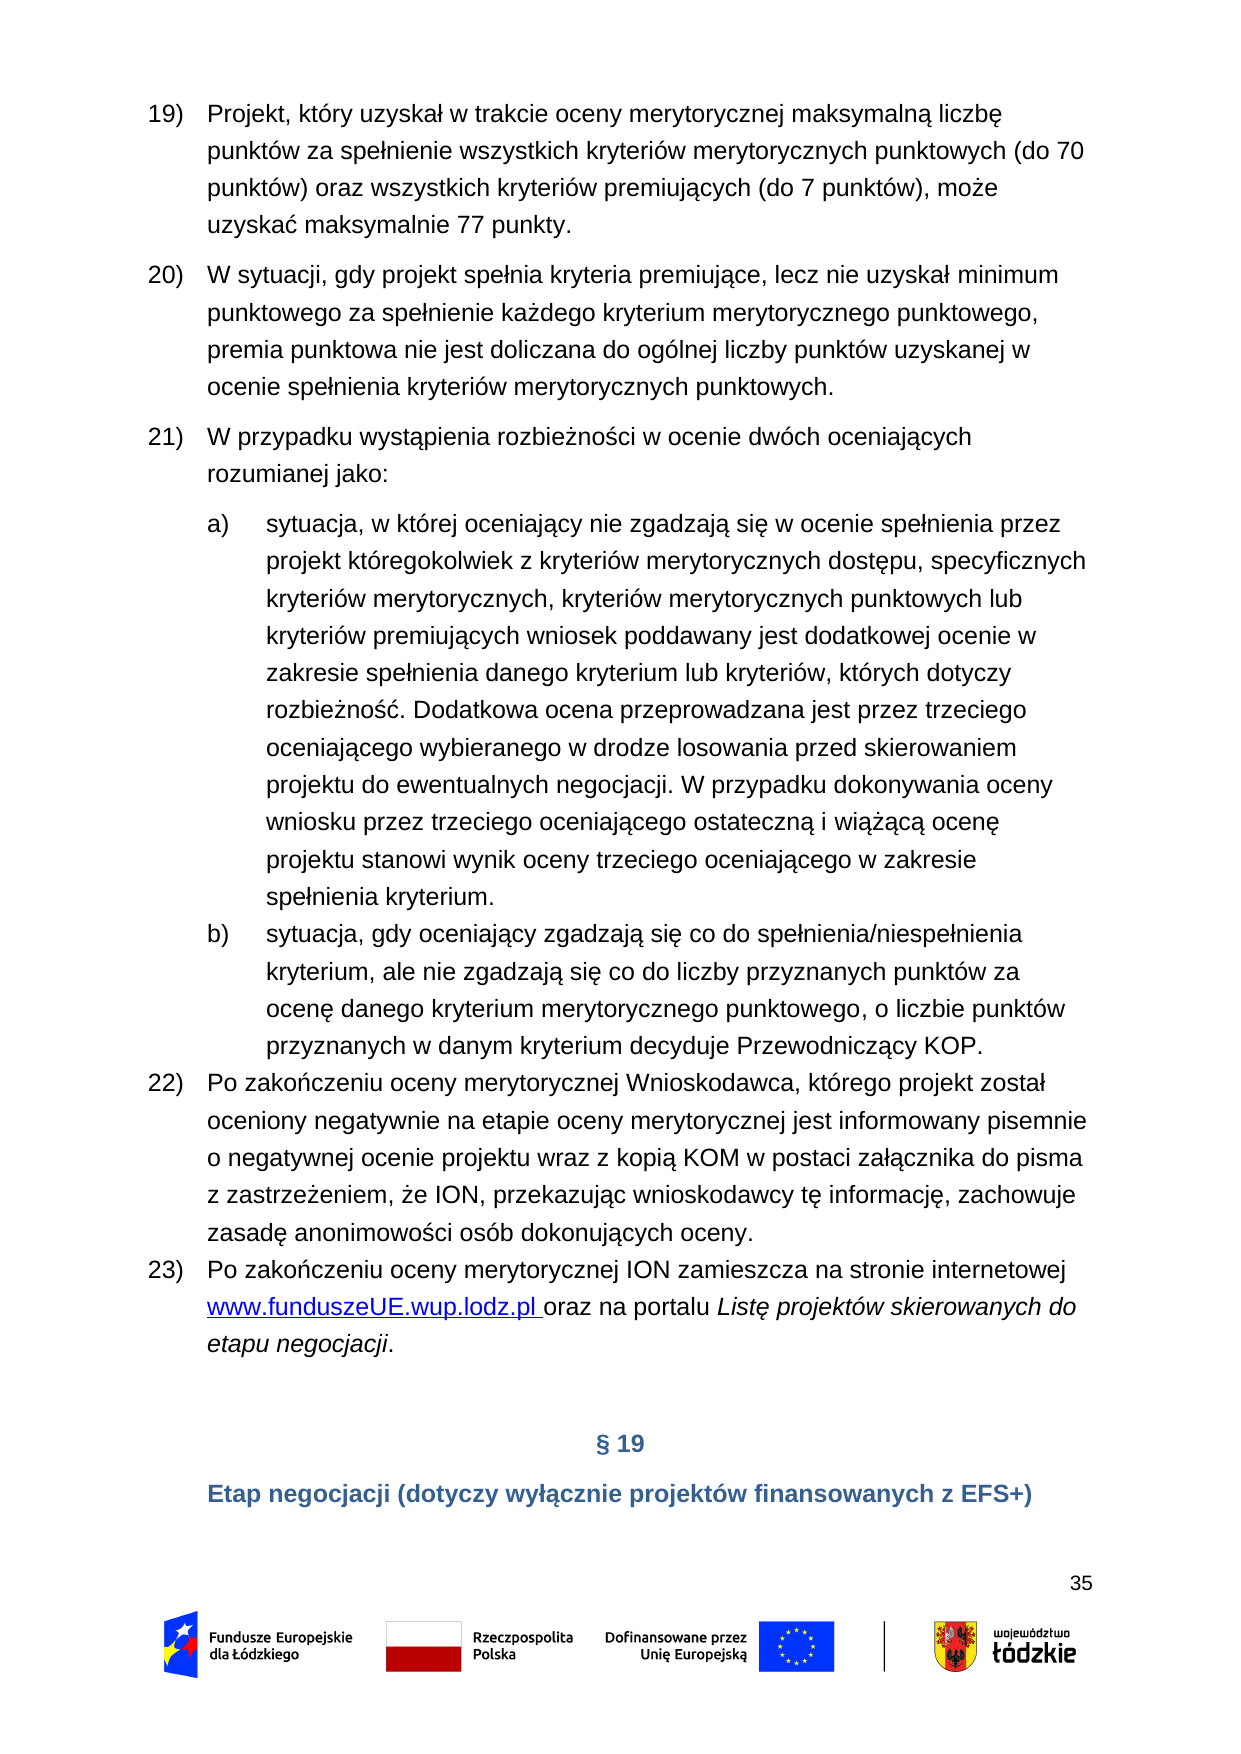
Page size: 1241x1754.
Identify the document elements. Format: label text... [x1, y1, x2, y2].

text § 19 [148, 1429, 1092, 1458]
list sytuacja, gdy oceniający zgadzają się co do spełnienia/niespełnienia kryterium, ale nie zgadzają się co do liczby przyznanych punktów za ocenę danego kryterium merytorycznego punktowego, o liczbie punktów przyznanych w danym kryterium decyduje Przewodniczący KOP. [207, 919, 1092, 1060]
picture [147, 1594, 1093, 1695]
text Etap negocjacji (dotyczy wyłącznie projektów finansowanych z EFS+) [148, 1479, 1092, 1508]
list Po zakończeniu oceny merytorycznej ION zamieszcza na stronie internetowej www.funduszeUE.wup.lodz.pl oraz na portalu Listę projektów skierowanych do etapu negocjacji. [148, 1255, 1092, 1358]
list W przypadku wystąpienia rozbieżności w ocenie dwóch oceniających rozumianej jako: [148, 422, 1092, 488]
list Projekt, który uzyskał w trakcie oceny merytorycznej maksymalną liczbę punktów za spełnienie wszystkich kryteriów merytorycznych punktowych (do 70 punktów) oraz wszystkich kryteriów premiujących (do 7 punktów), może uzyskać maksymalnie 77 punkty. [148, 99, 1092, 239]
list sytuacja, w której oceniający nie zgadzają się w ocenie spełnienia przez projekt któregokolwiek z kryteriów merytorycznych dostępu, specyficznych kryteriów merytorycznych, kryteriów merytorycznych punktowych lub kryteriów premiujących wniosek poddawany jest dodatkowej ocenie w zakresie spełnienia danego kryterium lub kryteriów, których dotyczy rozbieżność. Dodatkowa ocena przeprowadzana jest przez trzeciego oceniającego wybieranego w drodze losowania przed skierowaniem projektu do ewentualnych negocjacji. W przypadku dokonywania oceny wniosku przez trzeciego oceniającego ostateczną i wiążącą ocenę projektu stanowi wynik oceny trzeciego oceniającego w zakresie spełnienia kryterium. [207, 509, 1092, 911]
list W sytuacji, gdy projekt spełnia kryteria premiujące, lecz nie uzyskał minimum punktowego za spełnienie każdego kryterium merytorycznego punktowego, premia punktowa nie jest doliczana do ogólnej liczby punktów uzyskanej w ocenie spełnienia kryteriów merytorycznych punktowych. [148, 260, 1092, 401]
list Po zakończeniu oceny merytorycznej Wnioskodawca, którego projekt został oceniony negatywnie na etapie oceny merytorycznej jest informowany pisemnie o negatywnej ocenie projektu wraz z kopią KOM w postaci załącznika do pisma z zastrzeżeniem, że ION, przekazując wnioskodawcy tę informację, zachowuje zasadę anonimowości osób dokonujących oceny. [148, 1068, 1092, 1246]
